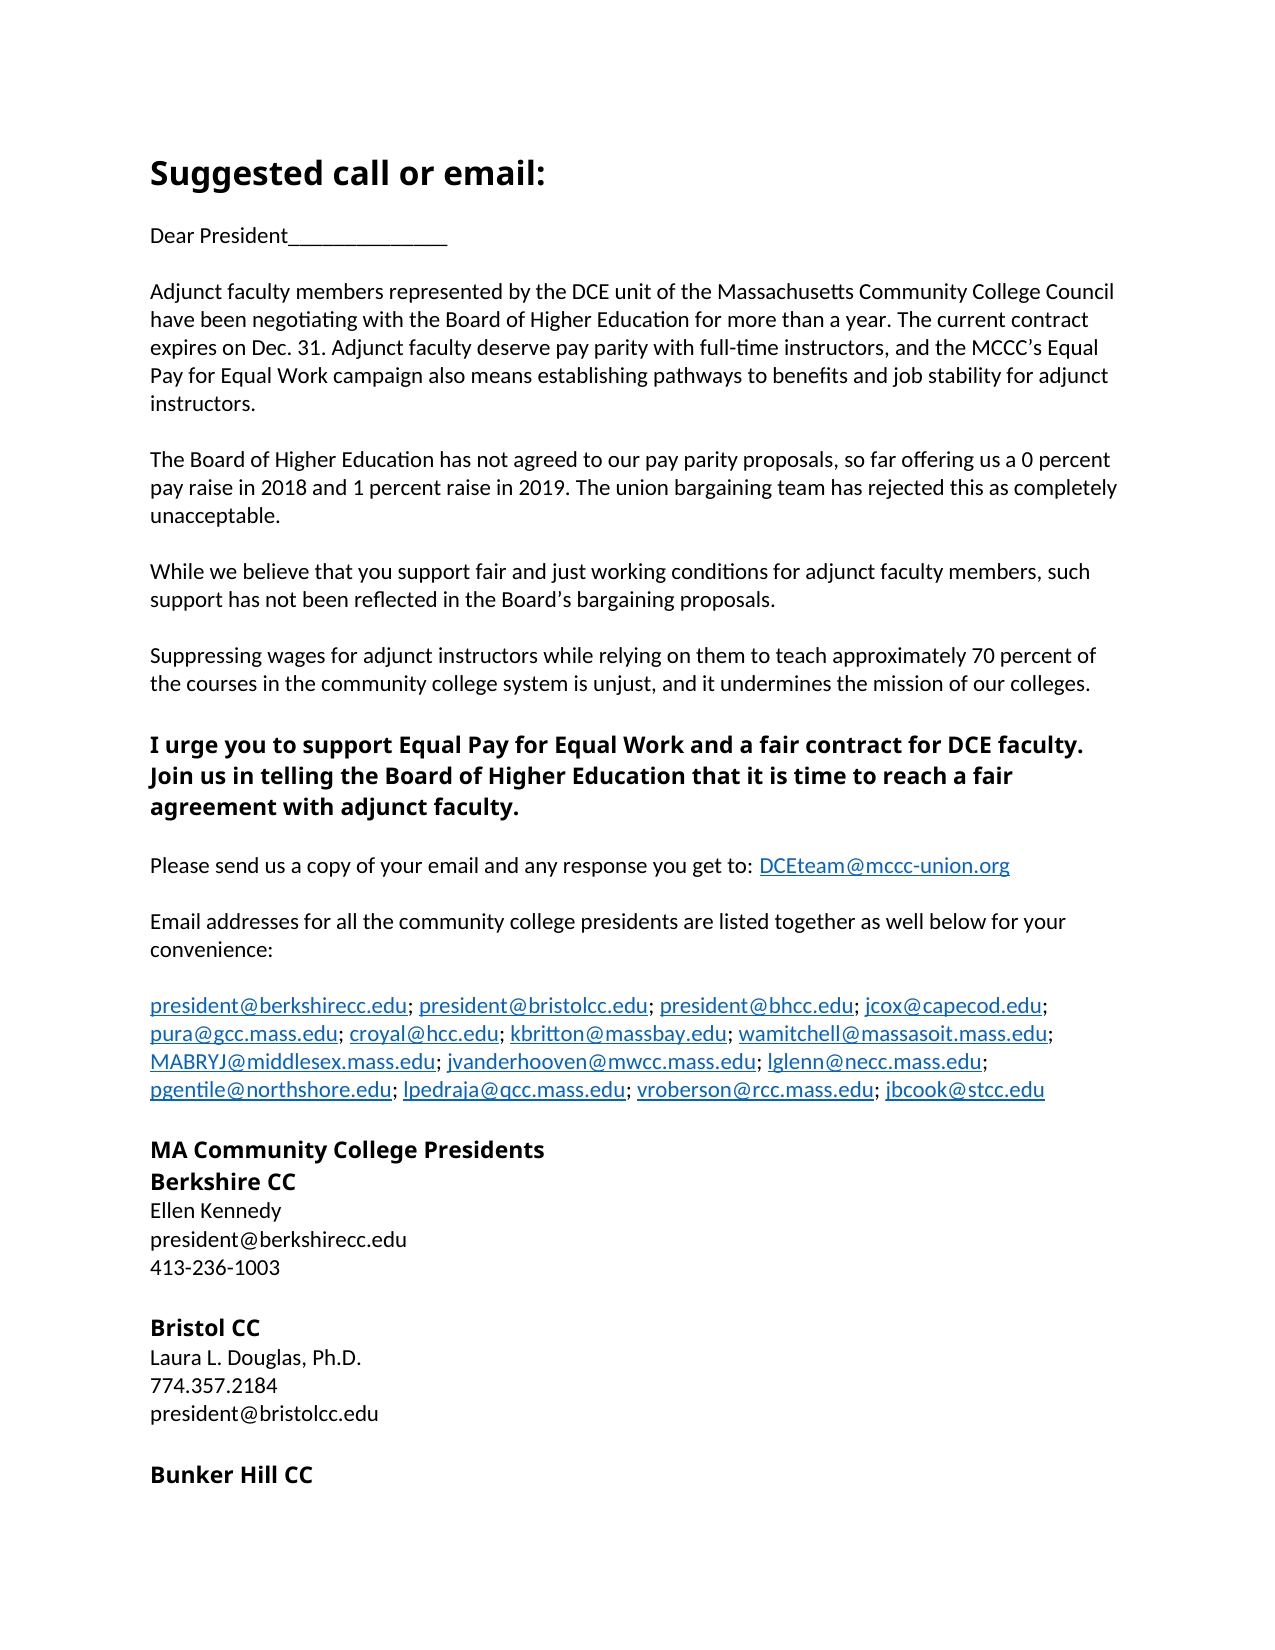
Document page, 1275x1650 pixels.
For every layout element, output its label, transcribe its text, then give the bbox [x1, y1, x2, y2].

text Suggested call or email: [150, 150, 1125, 195]
text president@berkshirecc.edu [150, 1225, 1125, 1253]
text Suppressing wages for adjunct instructors while relying on them to teach approximately 70 percent of the courses in the community college system is unjust, and it undermines the mission of our colleges. [150, 641, 1125, 697]
text Berkshire CC [150, 1165, 1125, 1197]
text 413-236-1003 [150, 1253, 1125, 1281]
text The Board of Higher Education has not agreed to our pay parity proposals, so far offering us a 0 percent pay raise in 2018 and 1 percent raise in 2019. The union bargaining team has rejected this as completely unacceptable. [150, 445, 1125, 529]
text president@bristolcc.edu [150, 1399, 1125, 1427]
text MA Community College Presidents [150, 1134, 1125, 1165]
text I urge you to support Equal Pay for Equal Work and a fair contract for DCE faculty. Join us in telling the Board of Higher Education that it is time to reach a fair agreement with adjunct faculty. [150, 728, 1125, 822]
text Dear President______________ [150, 221, 1125, 249]
text 774.357.2184 [150, 1371, 1125, 1399]
text Laura L. Douglas, Ph.D. [150, 1343, 1125, 1371]
text Email addresses for all the community college presidents are listed together as well below for your convenience: [150, 907, 1125, 963]
text Bunker Hill CC [150, 1458, 1125, 1490]
text While we believe that you support fair and just working conditions for adjunct faculty members, such support has not been reflected in the Board’s bargaining proposals. [150, 557, 1125, 613]
text Ellen Kennedy [150, 1197, 1125, 1225]
text Please send us a copy of your email and any response you get to: DCEteam@mccc-union.org [150, 851, 1125, 879]
text Adjunct faculty members represented by the DCE unit of the Massachusetts Community College Council have been negotiating with the Board of Higher Education for more than a year. The current contract expires on Dec. 31. Adjunct faculty deserve pay parity with full-time instructors, and the MCCC’s Equal Pay for Equal Work campaign also means establishing pathways to benefits and job stability for adjunct instructors. [150, 277, 1125, 417]
text Bristol CC [150, 1312, 1125, 1343]
text president@berkshirecc.edu; president@bristolcc.edu; president@bhcc.edu; jcox@capecod.edu; pura@gcc.mass.edu; croyal@hcc.edu; kbritton@massbay.edu; wamitchell@massasoit.mass.edu; MABRYJ@middlesex.mass.edu; jvanderhooven@mwcc.mass.edu; lglenn@necc.mass.edu; pgentile@northshore.edu; lpedraja@qcc.mass.edu; vroberson@rcc.mass.edu; jbcook@stcc.edu [150, 991, 1125, 1103]
